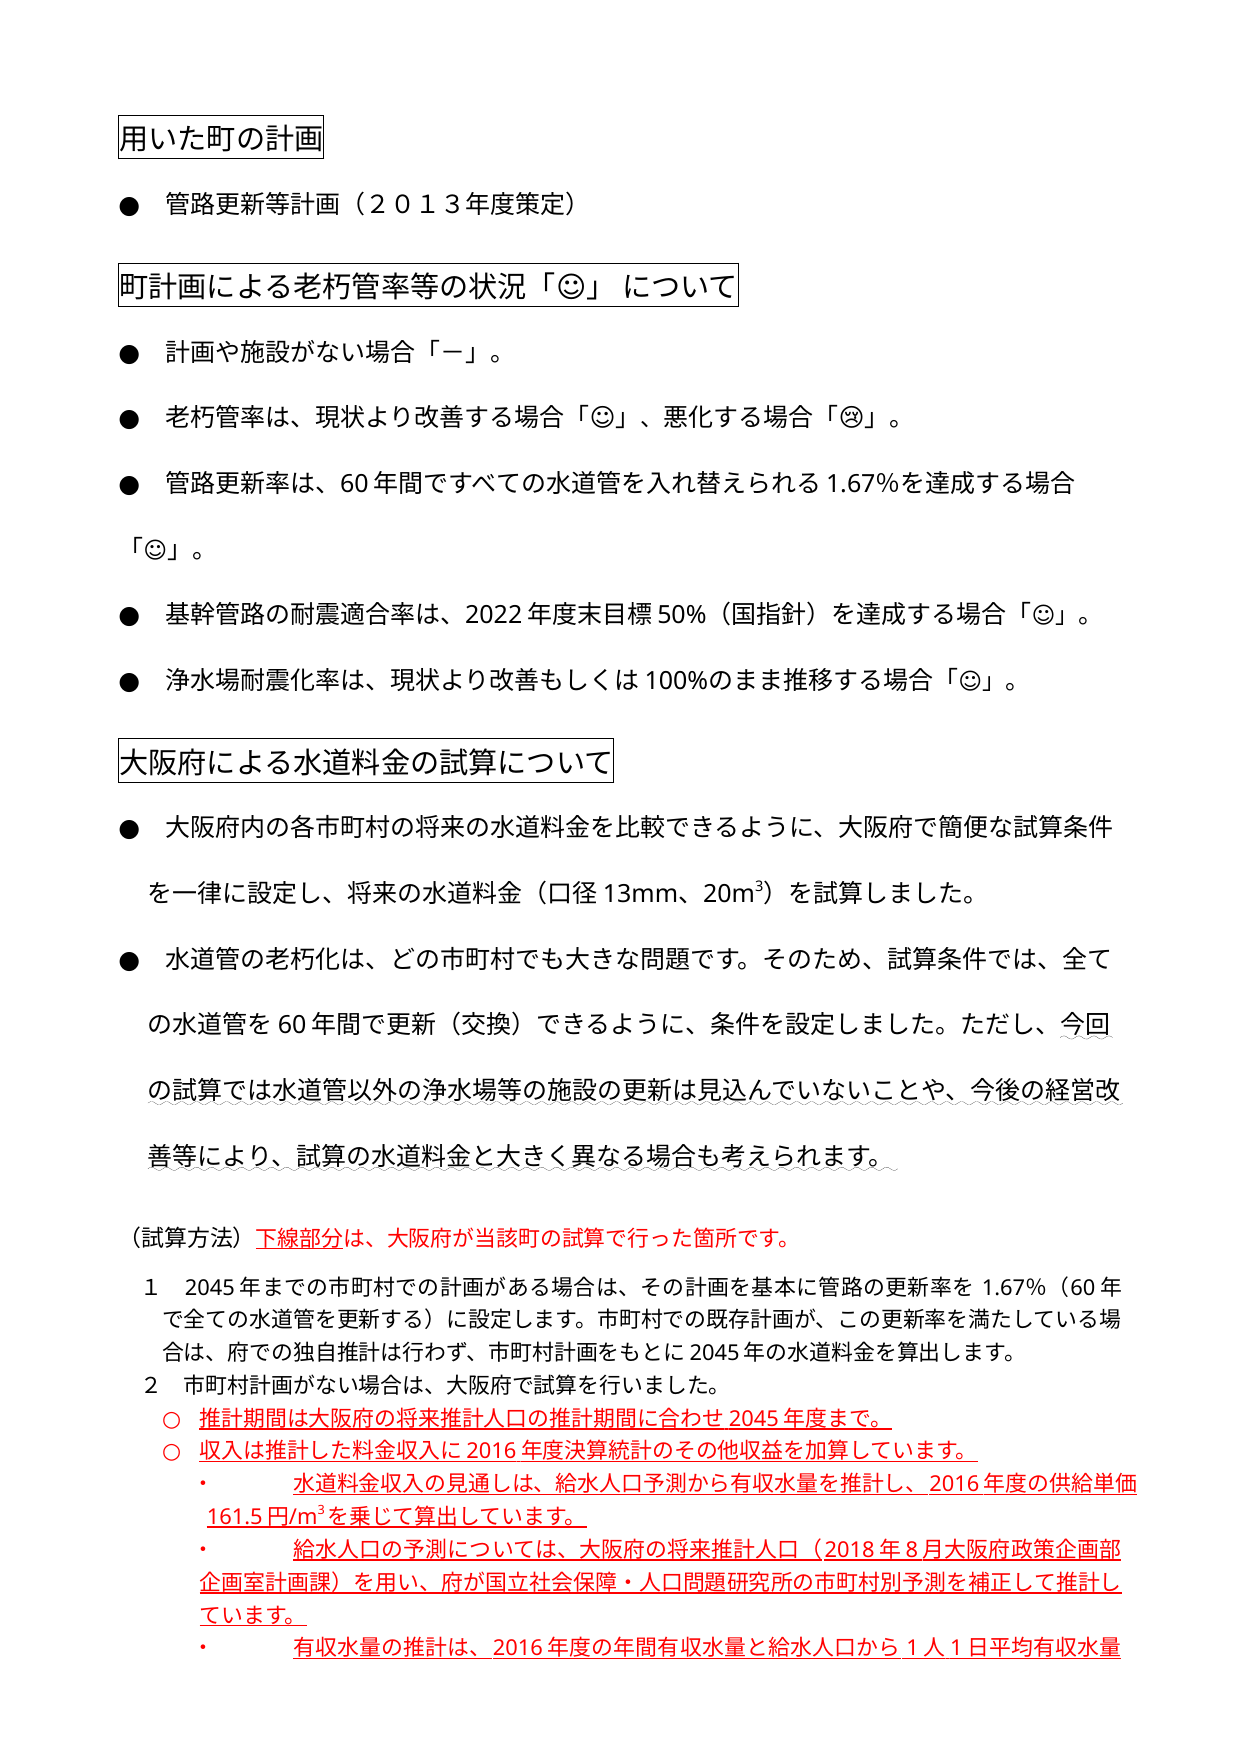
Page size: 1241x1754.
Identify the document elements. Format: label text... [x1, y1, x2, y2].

text ● 水道管の老朽化は、どの市町村でも大きな問題です。そのため、試算条件では、全ての水道管を60年間で更新（交換）できるように、条件を設定しました。ただし、今回の試算では水道管以外の浄水場等の施設の更新は見込んでいないことや、今後の経営改善等により、試算の水道料金と大きく異なる場合も考えられます。 [118, 924, 1122, 1187]
text 用いた町の計画 [118, 104, 1122, 170]
text ● 管路更新等計画（２０１３年度策定） [118, 170, 1122, 236]
text ● 計画や施設がない場合「－」。 [118, 317, 1122, 383]
text ● 管路更新率は、60年間ですべての水道管を入れ替えられる1.67％を達成する場合「☺」。 [118, 449, 1122, 580]
text （試算方法）下線部分は、大阪府が当該町の試算で行った箇所です。 [118, 1203, 1122, 1269]
list 給水人口の予測については、大阪府の将来推計人口（2018年8月大阪府政策企画部企画室計画課）を用い、府が国立社会保障・人口問題研究所の市町村別予測を補正して推計しています。 [192, 1531, 1122, 1630]
list 推計期間は大阪府の将来推計人口の推計期間に合わせ2045年度まで。 [162, 1400, 1122, 1433]
text ● 大阪府内の各市町村の将来の水道料金を比較できるように、大阪府で簡便な試算条件を一律に設定し、将来の水道料金（口径13mm、20m3）を試算しました。 [118, 793, 1122, 924]
text ● 基幹管路の耐震適合率は、2022年度末目標50%（国指針）を達成する場合「☺」。 [118, 580, 1122, 646]
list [192, 1630, 1122, 1663]
text ● 浄水場耐震化率は、現状より改善もしくは100%のまま推移する場合「☺」。 [118, 646, 1122, 711]
text 大阪府による水道料金の試算について [118, 728, 1122, 793]
text 町計画による老朽管率等の状況「☺」 について [118, 252, 1122, 317]
list 収入は推計した料金収入に2016年度決算統計のその他収益を加算しています。 [162, 1433, 1122, 1466]
text ２ 市町村計画がない場合は、大阪府で試算を行いました。 [118, 1367, 1122, 1400]
text ● 老朽管率は、現状より改善する場合「☺」、悪化する場合「😢」。 [118, 383, 1122, 449]
text １ 2045年までの市町村での計画がある場合は、その計画を基本に管路の更新率を1.67％（60年で全ての水道管を更新する）に設定します。市町村での既存計画が、この更新率を満たしている場合は、府での独自推計は行わず、市町村計画をもとに2045年の水道料金を算出します。 [140, 1269, 1122, 1367]
list 水道料金収入の見通しは、給水人口予測から有収水量を推計し、2016年度の供給単価161.5円/m3を乗じて算出しています。 [192, 1466, 1137, 1531]
